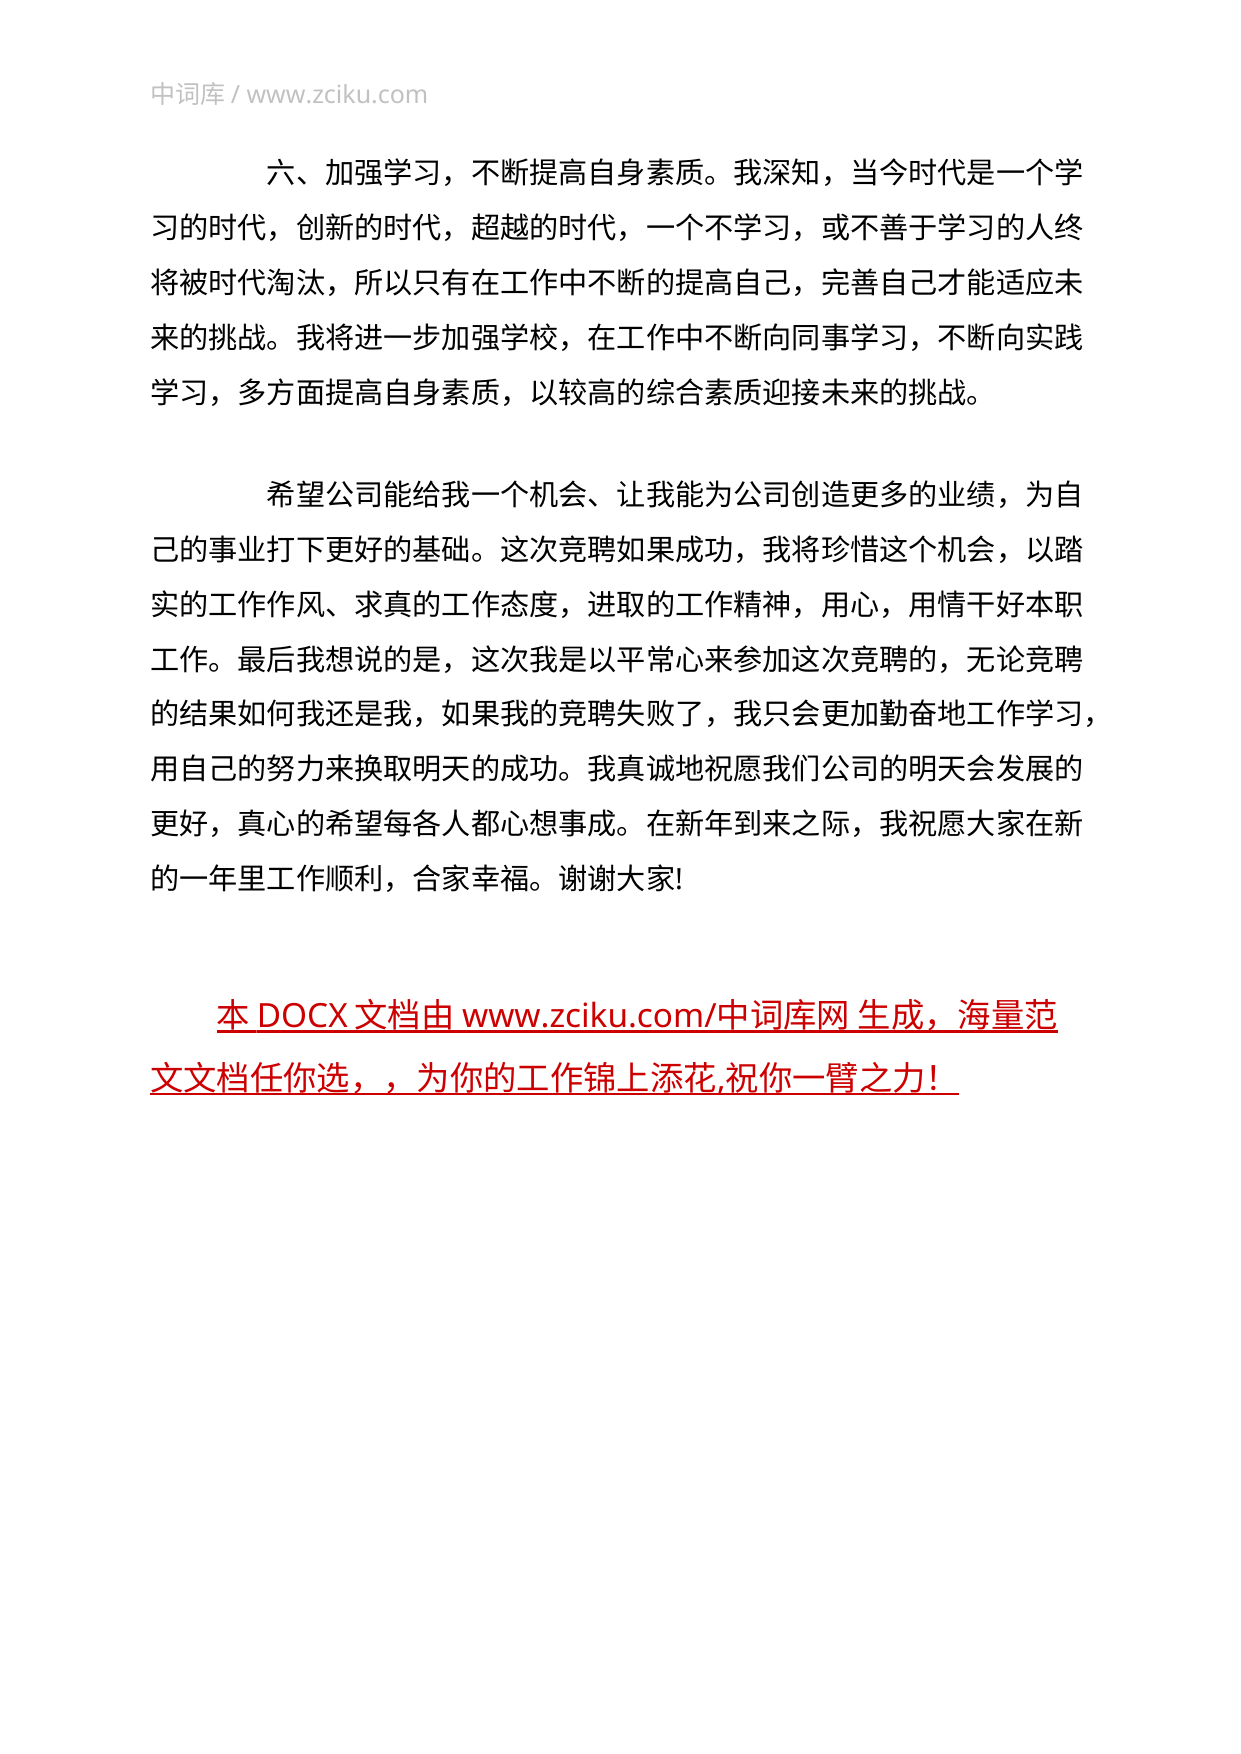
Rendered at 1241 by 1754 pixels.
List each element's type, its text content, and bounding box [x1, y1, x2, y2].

text 六、加强学习，不断提高自身素质。我深知，当今时代是一个学习的时代，创新的时代，超越的时代，一个不学习，或不善于学习的人终将被时代淘汰，所以只有在工作中不断的提高自己，完善自己才能适应未来的挑战。我将进一步加强学校，在工作中不断向同事学习，不断向实践学习，多方面提高自身素质，以较高的综合素质迎接未来的挑战。 [150, 150, 1090, 412]
text 本DOCX文档由 www.zciku.com/中词库网 生成，海量范文文档任你选，，为你的工作锦上添花,祝你一臂之力！ [150, 989, 1090, 1100]
text 希望公司能给我一个机会、让我能为公司创造更多的业绩，为自己的事业打下更好的基础。这次竞聘如果成功，我将珍惜这个机会，以踏实的工作作风、求真的工作态度，进取的工作精神，用心，用情干好本职工作。最后我想说的是，这次我是以平常心来参加这次竞聘的，无论竞聘的结果如何我还是我，如果我的竞聘失败了，我只会更加勤奋地工作学习，用自己的努力来换取明天的成功。我真诚地祝愿我们公司的明天会发展的更好，真心的希望每各人都心想事成。在新年到来之际，我祝愿大家在新的一年里工作顺利，合家幸福。谢谢大家! [150, 471, 1090, 898]
